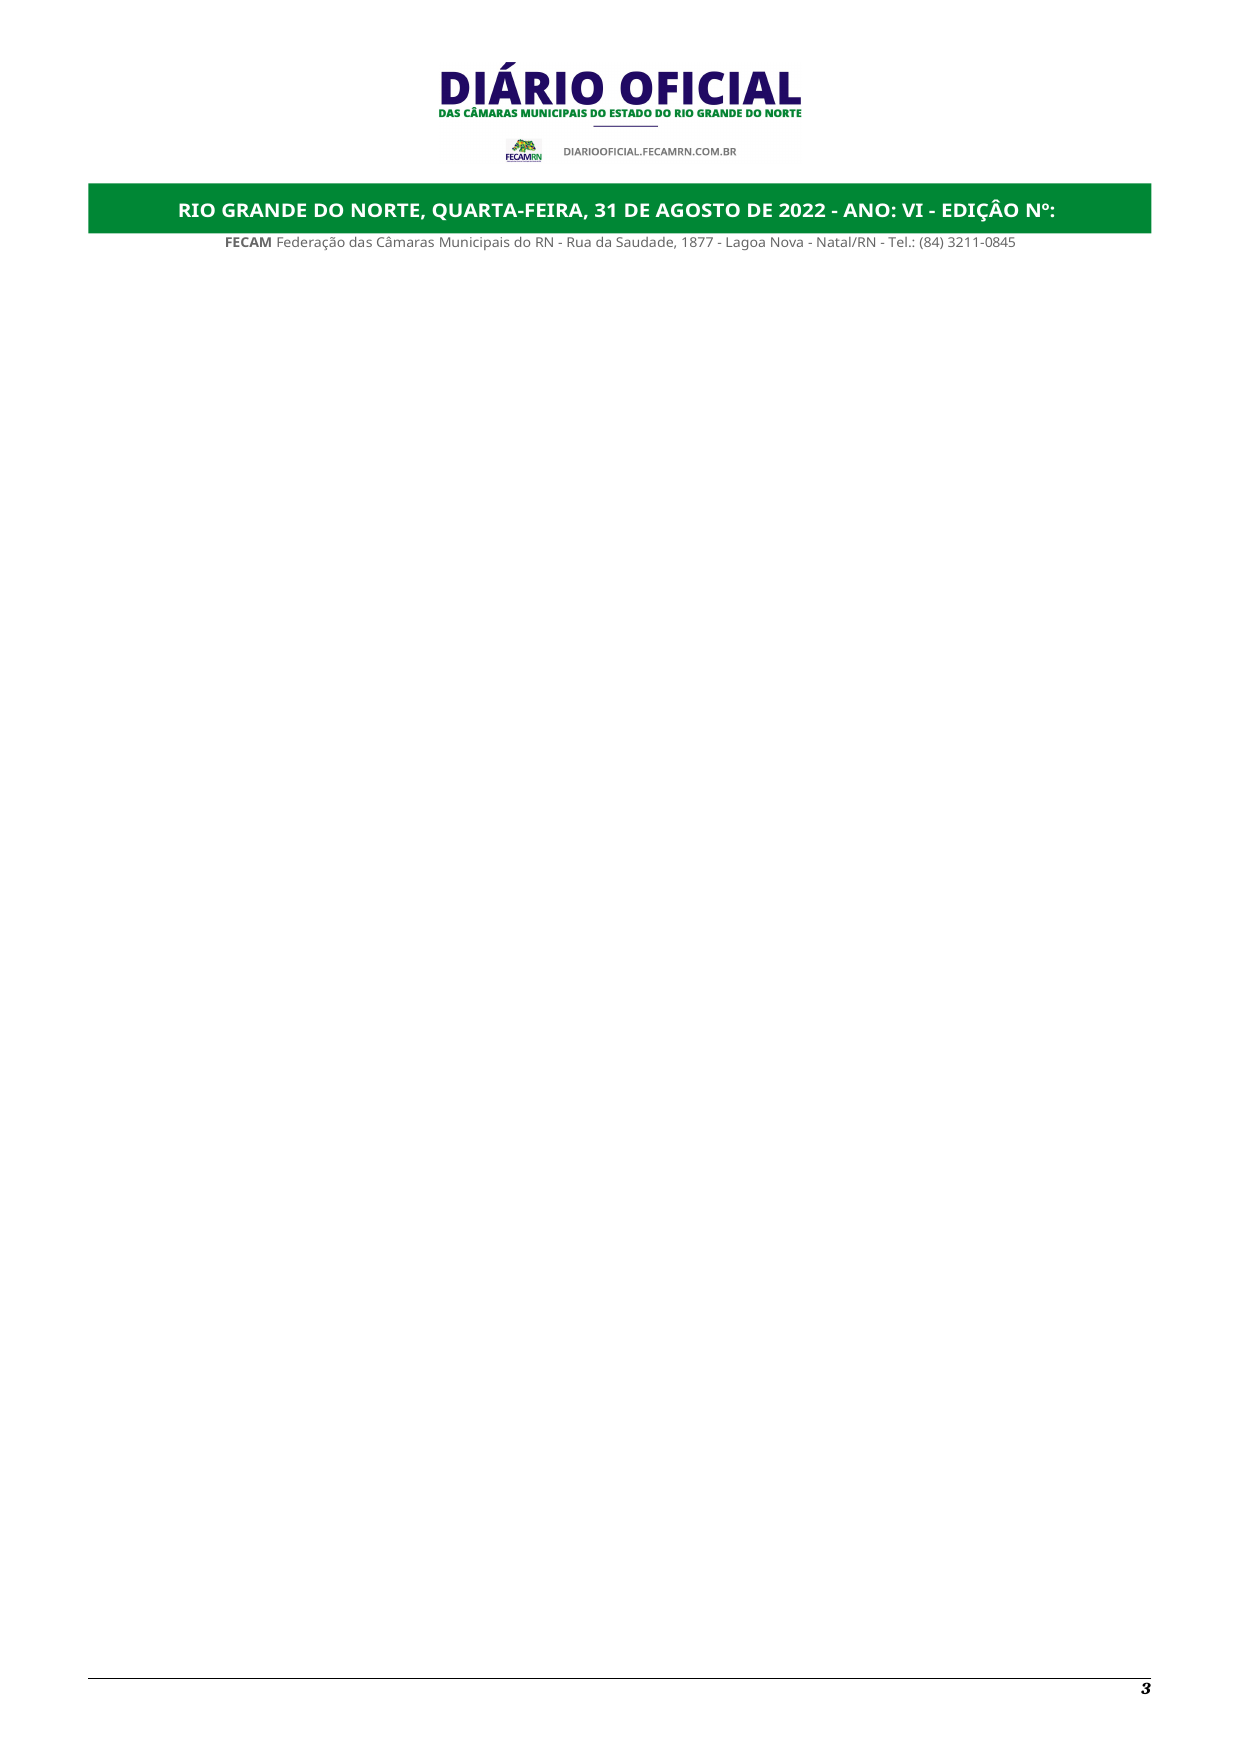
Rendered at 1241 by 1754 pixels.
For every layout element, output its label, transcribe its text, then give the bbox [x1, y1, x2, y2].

picture [438, 62, 803, 164]
text FECAM Federação das Câmaras Municipais do RN - Rua da Saudade, 1877 - Lagoa Nova - Natal/RN - Tel.: (84) 3211-0845 [88, 233, 1152, 252]
